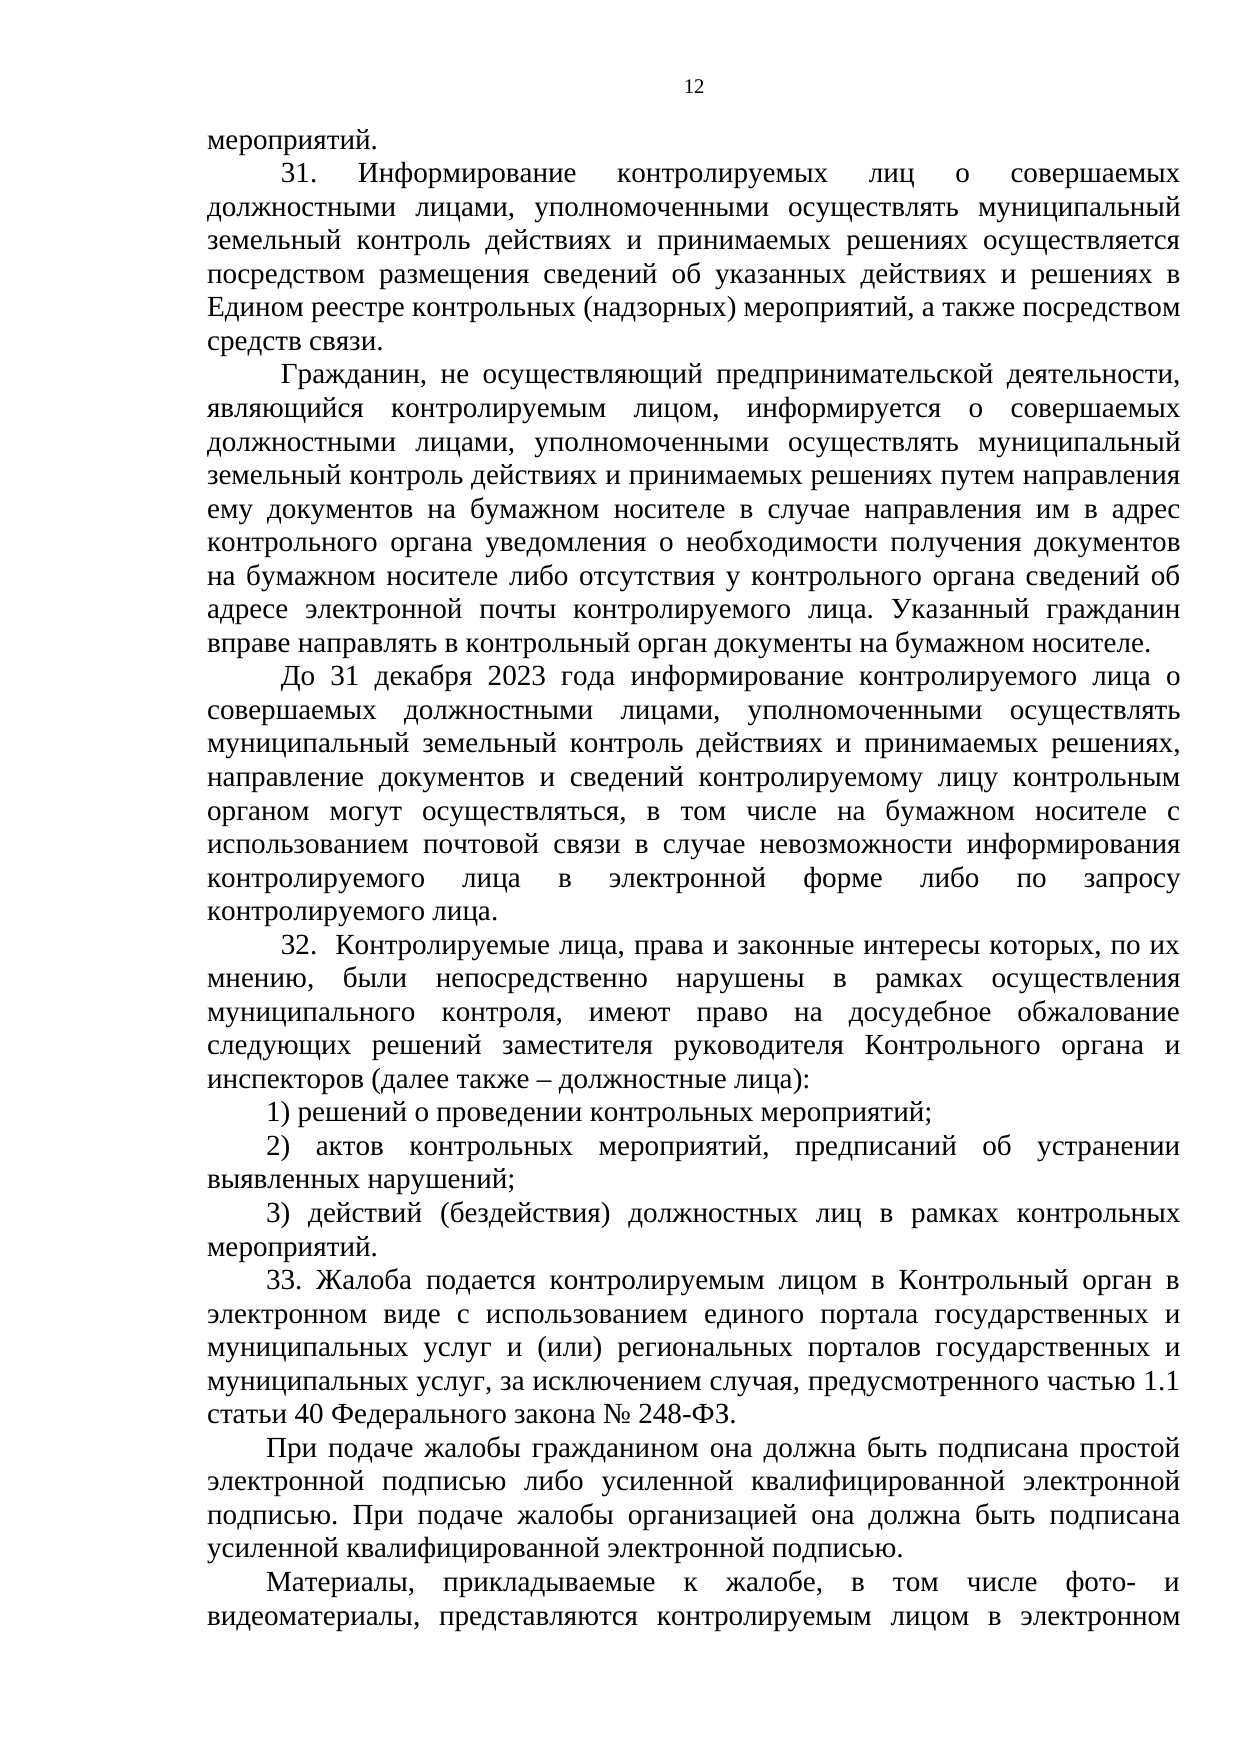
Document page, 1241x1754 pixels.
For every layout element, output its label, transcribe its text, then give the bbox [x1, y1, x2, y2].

text 2) актов контрольных мероприятий, предписаний об устранении выявленных нарушений; [207, 1128, 1181, 1195]
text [207, 1564, 1181, 1631]
text 32. Контролируемые лица, права и законные интересы которых, по их мнению, были непосредственно нарушены в рамках осуществления муниципального контроля, имеют право на досудебное обжалование следующих решений заместителя руководителя Контрольного органа и инспекторов (далее также – должностные лица): [207, 927, 1181, 1094]
text При подаче жалобы гражданином она должна быть подписана простой электронной подписью либо усиленной квалифицированной электронной подписью. При подаче жалобы организацией она должна быть подписана усиленной квалифицированной электронной подписью. [207, 1430, 1181, 1564]
text 33. Жалоба подается контролируемым лицом в Контрольный орган в электронном виде с использованием единого портала государственных и муниципальных услуг и (или) региональных порталов государственных и муниципальных услуг, за исключением случая, предусмотренного частью 1.1 статьи 40 Федерального закона № 248-ФЗ. [207, 1262, 1181, 1430]
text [207, 122, 1181, 155]
text 3) действий (бездействия) должностных лиц в рамках контрольных мероприятий. [207, 1195, 1181, 1262]
text До 31 декабря 2023 года информирование контролируемого лица о совершаемых должностными лицами, уполномоченными осуществлять муниципальный земельный контроль действиях и принимаемых решениях, направление документов и сведений контролируемому лицу контрольным органом могут осуществляться, в том числе на бумажном носителе с использованием почтовой связи в случае невозможности информирования контролируемого лица в электронной форме либо по запросу контролируемого лица. [207, 658, 1181, 927]
text 1) решений о проведении контрольных мероприятий; [207, 1094, 1181, 1128]
text Гражданин, не осуществляющий предпринимательской деятельности, являющийся контролируемым лицом, информируется о совершаемых должностными лицами, уполномоченными осуществлять муниципальный земельный контроль действиях и принимаемых решениях путем направления ему документов на бумажном носителе в случае направления им в адрес контрольного органа уведомления о необходимости получения документов на бумажном носителе либо отсутствия у контрольного органа сведений об адресе электронной почты контролируемого лица. Указанный гражданин вправе направлять в контрольный орган документы на бумажном носителе. [207, 357, 1181, 658]
text 31. Информирование контролируемых лиц о совершаемых должностными лицами, уполномоченными осуществлять муниципальный земельный контроль действиях и принимаемых решениях осуществляется посредством размещения сведений об указанных действиях и решениях в Едином реестре контрольных (надзорных) мероприятий, а также посредством средств связи. [207, 155, 1181, 357]
